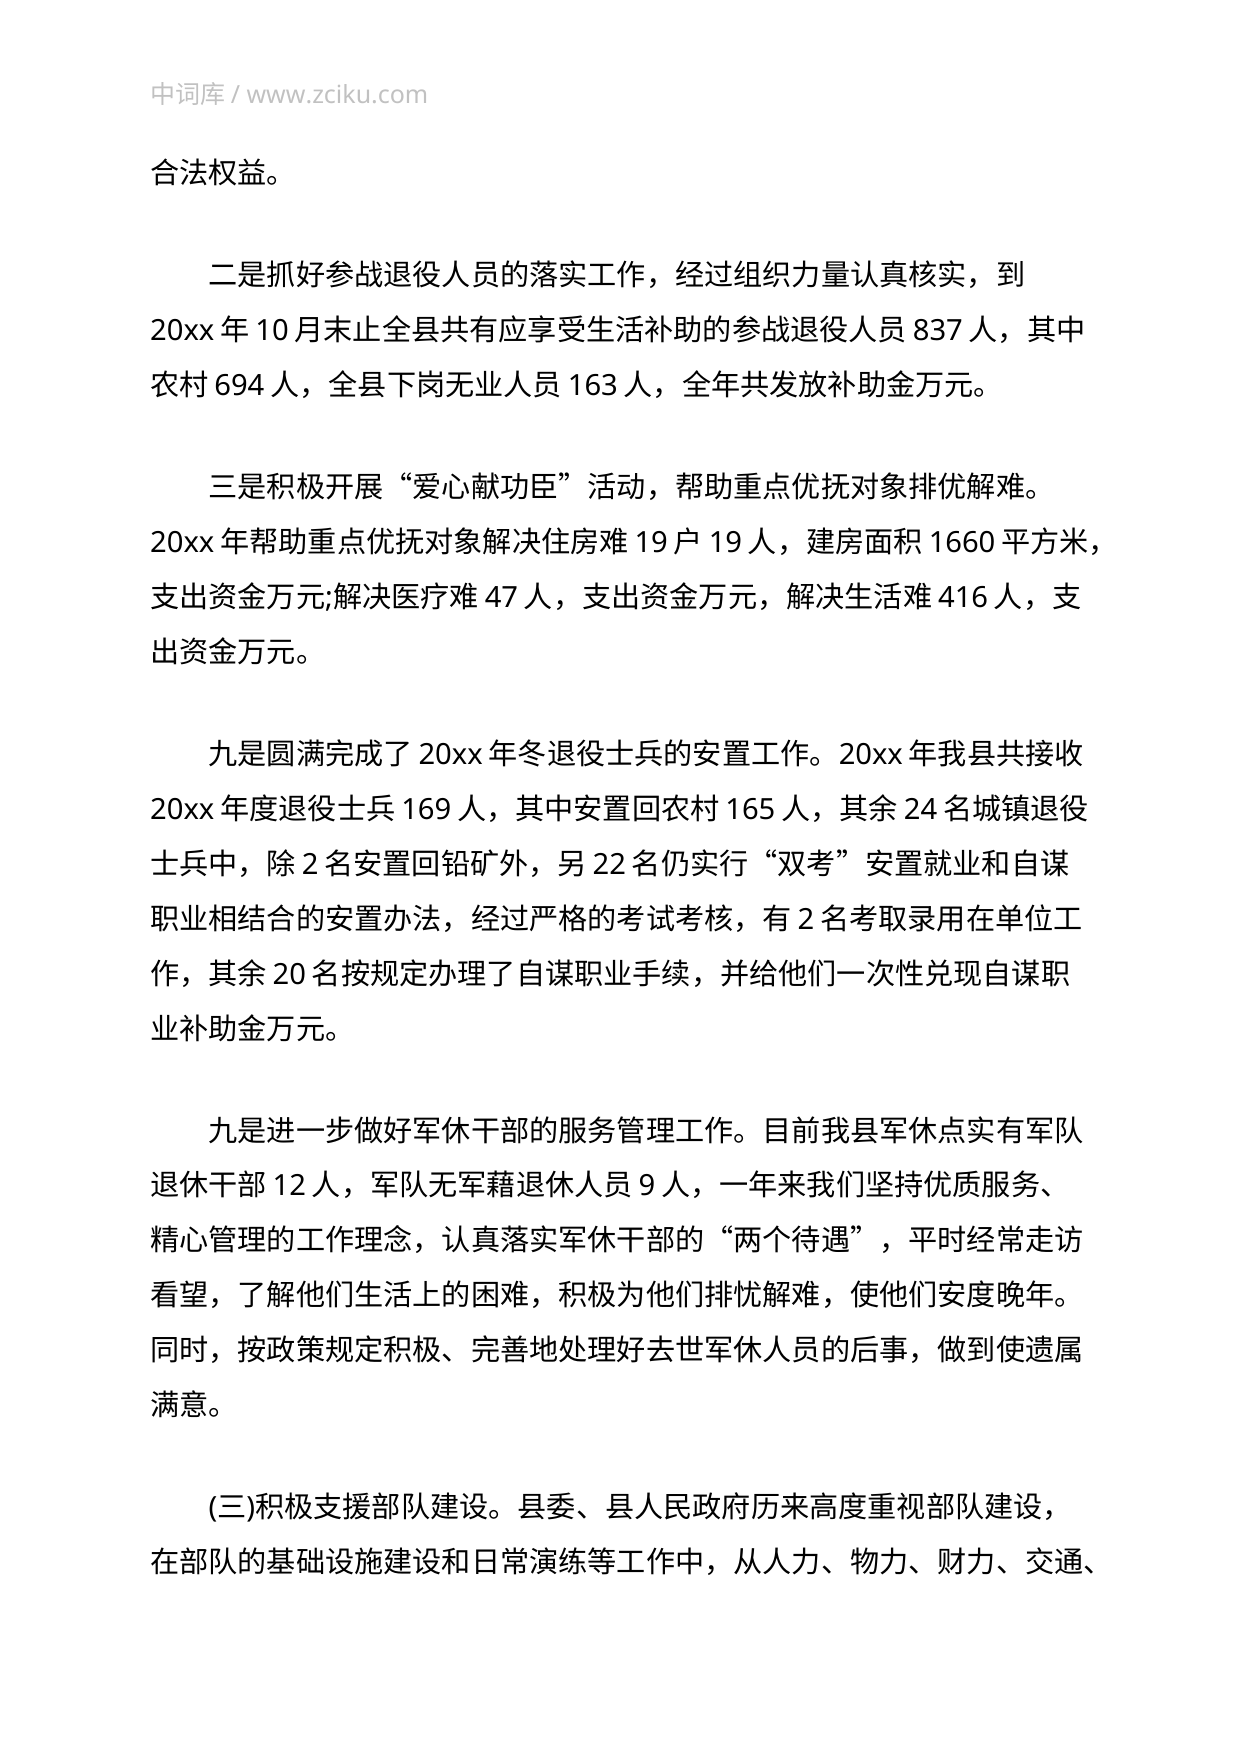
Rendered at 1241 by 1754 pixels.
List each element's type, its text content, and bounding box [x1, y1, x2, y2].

text 二是抓好参战退役人员的落实工作，经过组织力量认真核实，到20xx年10月末止全县共有应享受生活补助的参战退役人员837人，其中农村694人，全县下岗无业人员163人，全年共发放补助金万元。 [150, 252, 1090, 404]
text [150, 150, 1090, 192]
text 三是积极开展“爱心献功臣”活动，帮助重点优抚对象排优解难。20xx年帮助重点优抚对象解决住房难19户19人，建房面积1660平方米，支出资金万元;解决医疗难47人，支出资金万元，解决生活难416人，支出资金万元。 [150, 464, 1090, 671]
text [150, 1483, 1090, 1581]
text 九是进一步做好军休干部的服务管理工作。目前我县军休点实有军队退休干部12人，军队无军藉退休人员9人，一年来我们坚持优质服务、精心管理的工作理念，认真落实军休干部的“两个待遇”，平时经常走访看望，了解他们生活上的困难，积极为他们排忧解难，使他们安度晚年。同时，按政策规定积极、完善地处理好去世军休人员的后事，做到使遗属满意。 [150, 1107, 1090, 1424]
text 九是圆满完成了20xx年冬退役士兵的安置工作。20xx年我县共接收20xx年度退役士兵169人，其中安置回农村165人，其余24名城镇退役士兵中，除2名安置回铅矿外，另22名仍实行“双考”安置就业和自谋职业相结合的安置办法，经过严格的考试考核，有2名考取录用在单位工作，其余20名按规定办理了自谋职业手续，并给他们一次性兑现自谋职业补助金万元。 [150, 730, 1090, 1048]
